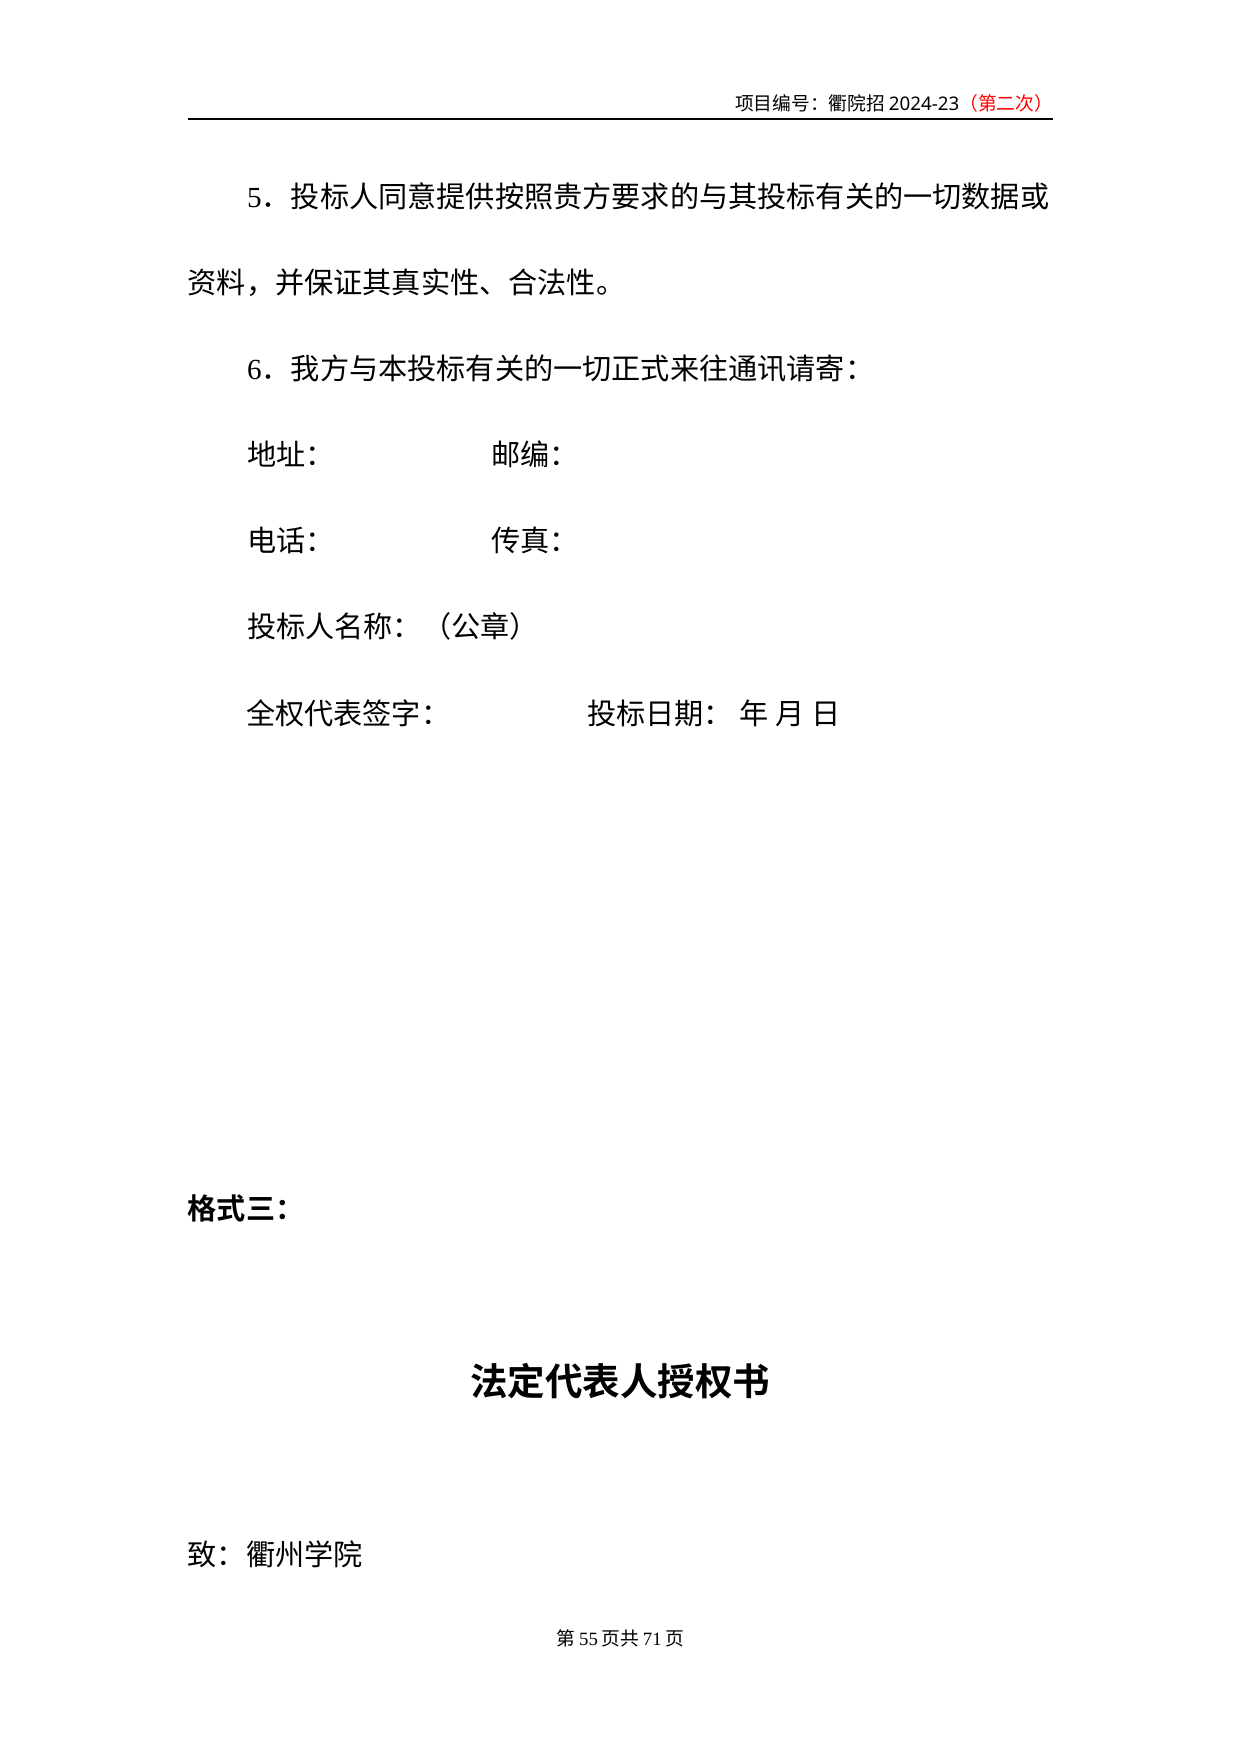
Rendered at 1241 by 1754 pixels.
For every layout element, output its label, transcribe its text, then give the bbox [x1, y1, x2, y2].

text 地址： 邮编： [244, 420, 1053, 485]
text 5．投标人同意提供按照贵方要求的与其投标有关的一切数据或 [244, 162, 1053, 227]
text 资料，并保证其真实性、合法性。 [187, 248, 1053, 313]
text 6．我方与本投标有关的一切正式来往通讯请寄： [244, 334, 1053, 399]
text 法定代表人授权书 [187, 1347, 1053, 1412]
text 致：衢州学院 [187, 1520, 1053, 1585]
text 格式三： [187, 1174, 1053, 1239]
text 投标人名称：（公章） [244, 593, 1053, 658]
text 电话： 传真： [244, 507, 1053, 572]
text 全权代表签字： 投标日期： 年 月 日 [187, 679, 1053, 744]
